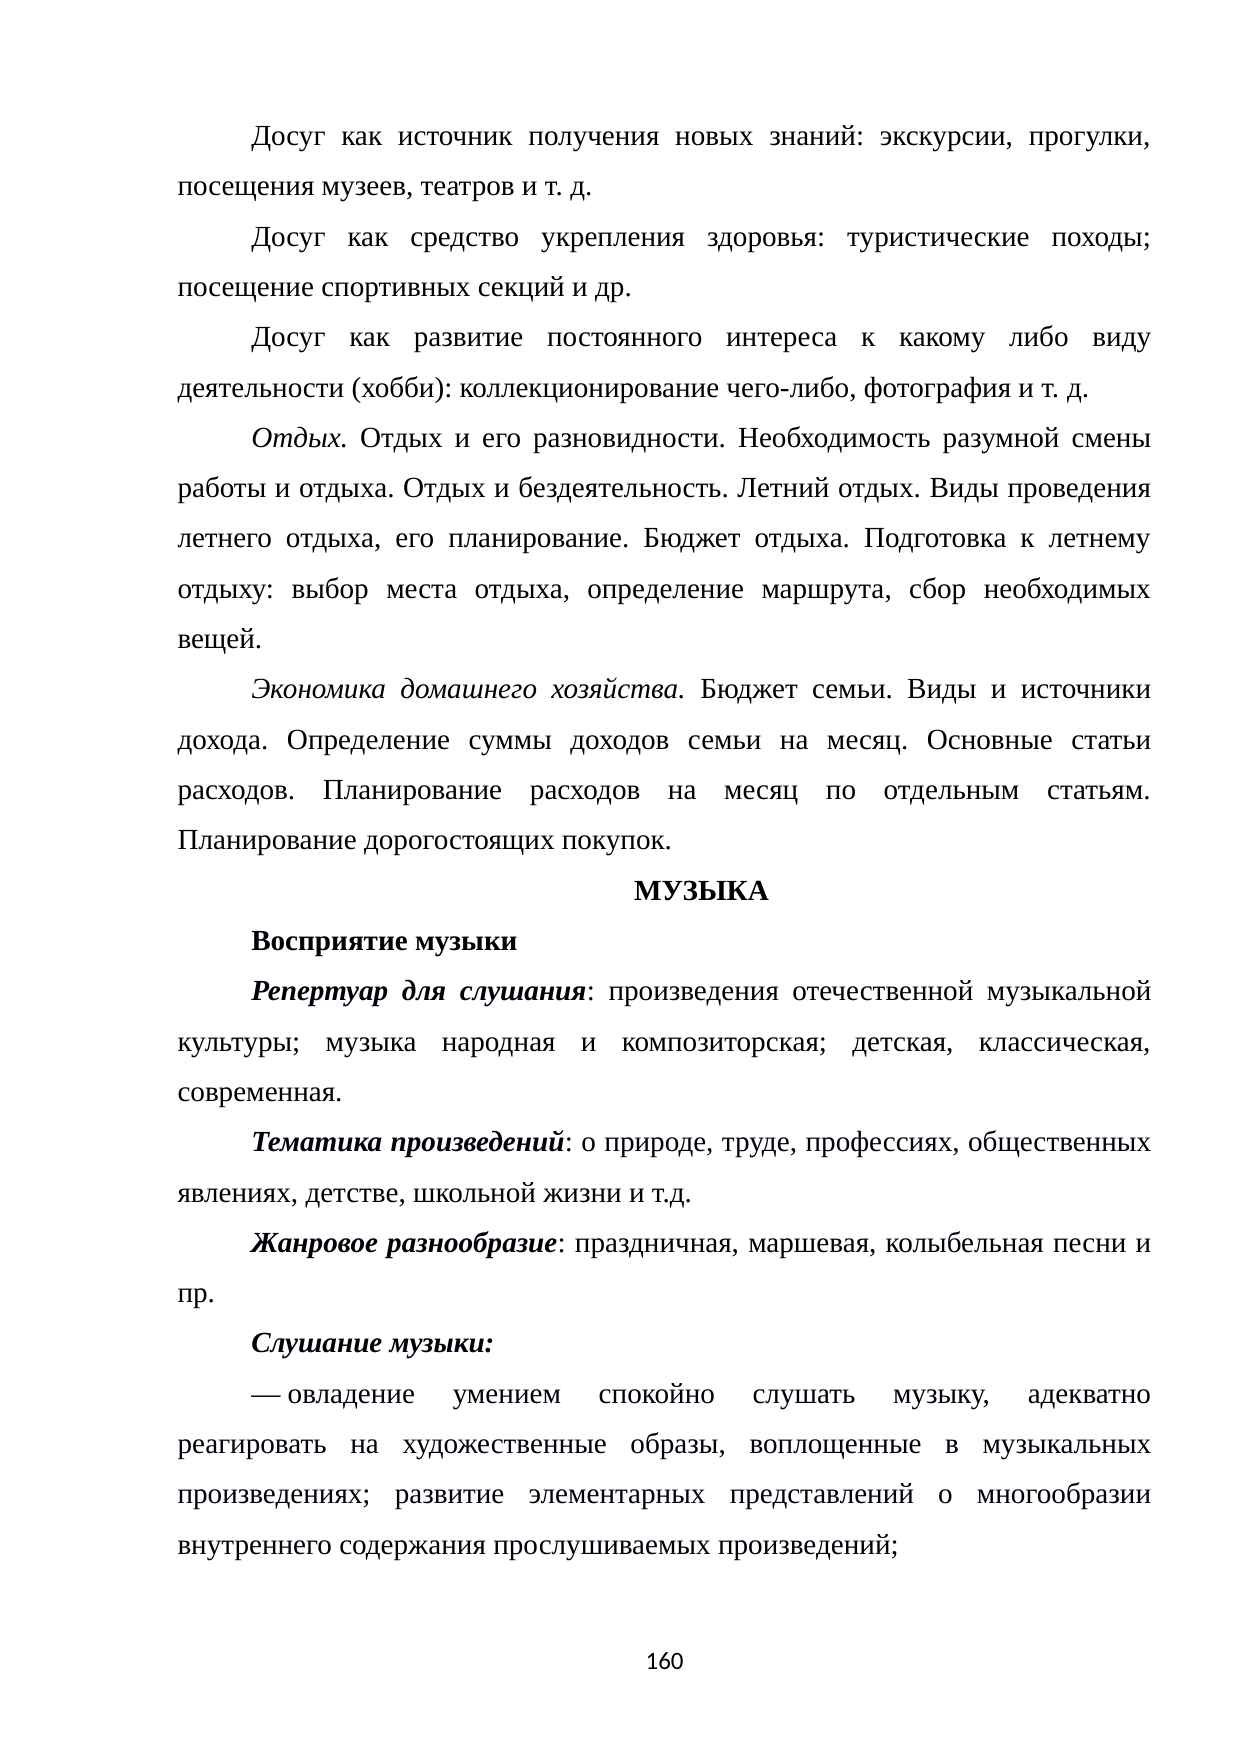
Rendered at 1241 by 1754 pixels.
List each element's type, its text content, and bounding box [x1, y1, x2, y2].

text Отдых. Отдых и его разновидности. Необходимость разумной смены работы и отдыха. Отдых и бездеятельность. Летний отдых. Виды проведения летнего отдыха, его планирование. Бюджет отдыха. Подготовка к летнему отдыху: выбор места отдыха, определение маршрута, сбор необходимых вещей. [177, 420, 1152, 655]
text Жанровое разнообразие: праздничная, маршевая, колыбельная песни и пр. [177, 1225, 1152, 1309]
text Экономика домашнего хозяйства. Бюджет семьи. Виды и источники дохода. Определение суммы доходов семьи на месяц. Основные статьи расходов. Планирование расходов на месяц по отдельным статьям. Планирование дорогостоящих покупок. [177, 672, 1152, 856]
text ― овладение умением спокойно слушать музыку, адекватно реагировать на художественные образы, воплощенные в музыкальных произведениях; развитие элементарных представлений о многообразии внутреннего содержания прослушиваемых произведений; [177, 1376, 1152, 1560]
text МУЗЫКА [177, 873, 1152, 906]
text Досуг как источник получения новых знаний: экскурсии, прогулки, посещения музеев, театров и т. д. [177, 118, 1152, 202]
text Восприятие музыки [177, 923, 1152, 957]
text Досуг как развитие постоянного интереса к какому либо виду деятельности (хобби): коллекционирование чего-либо, фотография и т. д. [177, 319, 1152, 403]
text Досуг как средство укрепления здоровья: туристические походы; посещение спортивных секций и др. [177, 219, 1152, 303]
text Репертуар для слушания: произведения отечественной музыкальной культуры; музыка народная и композиторская; детская, классическая, современная. [177, 973, 1152, 1108]
text Слушание музыки: [177, 1326, 1152, 1359]
text Тематика произведений: о природе, труде, профессиях, общественных явлениях, детстве, школьной жизни и т.д. [177, 1124, 1152, 1208]
